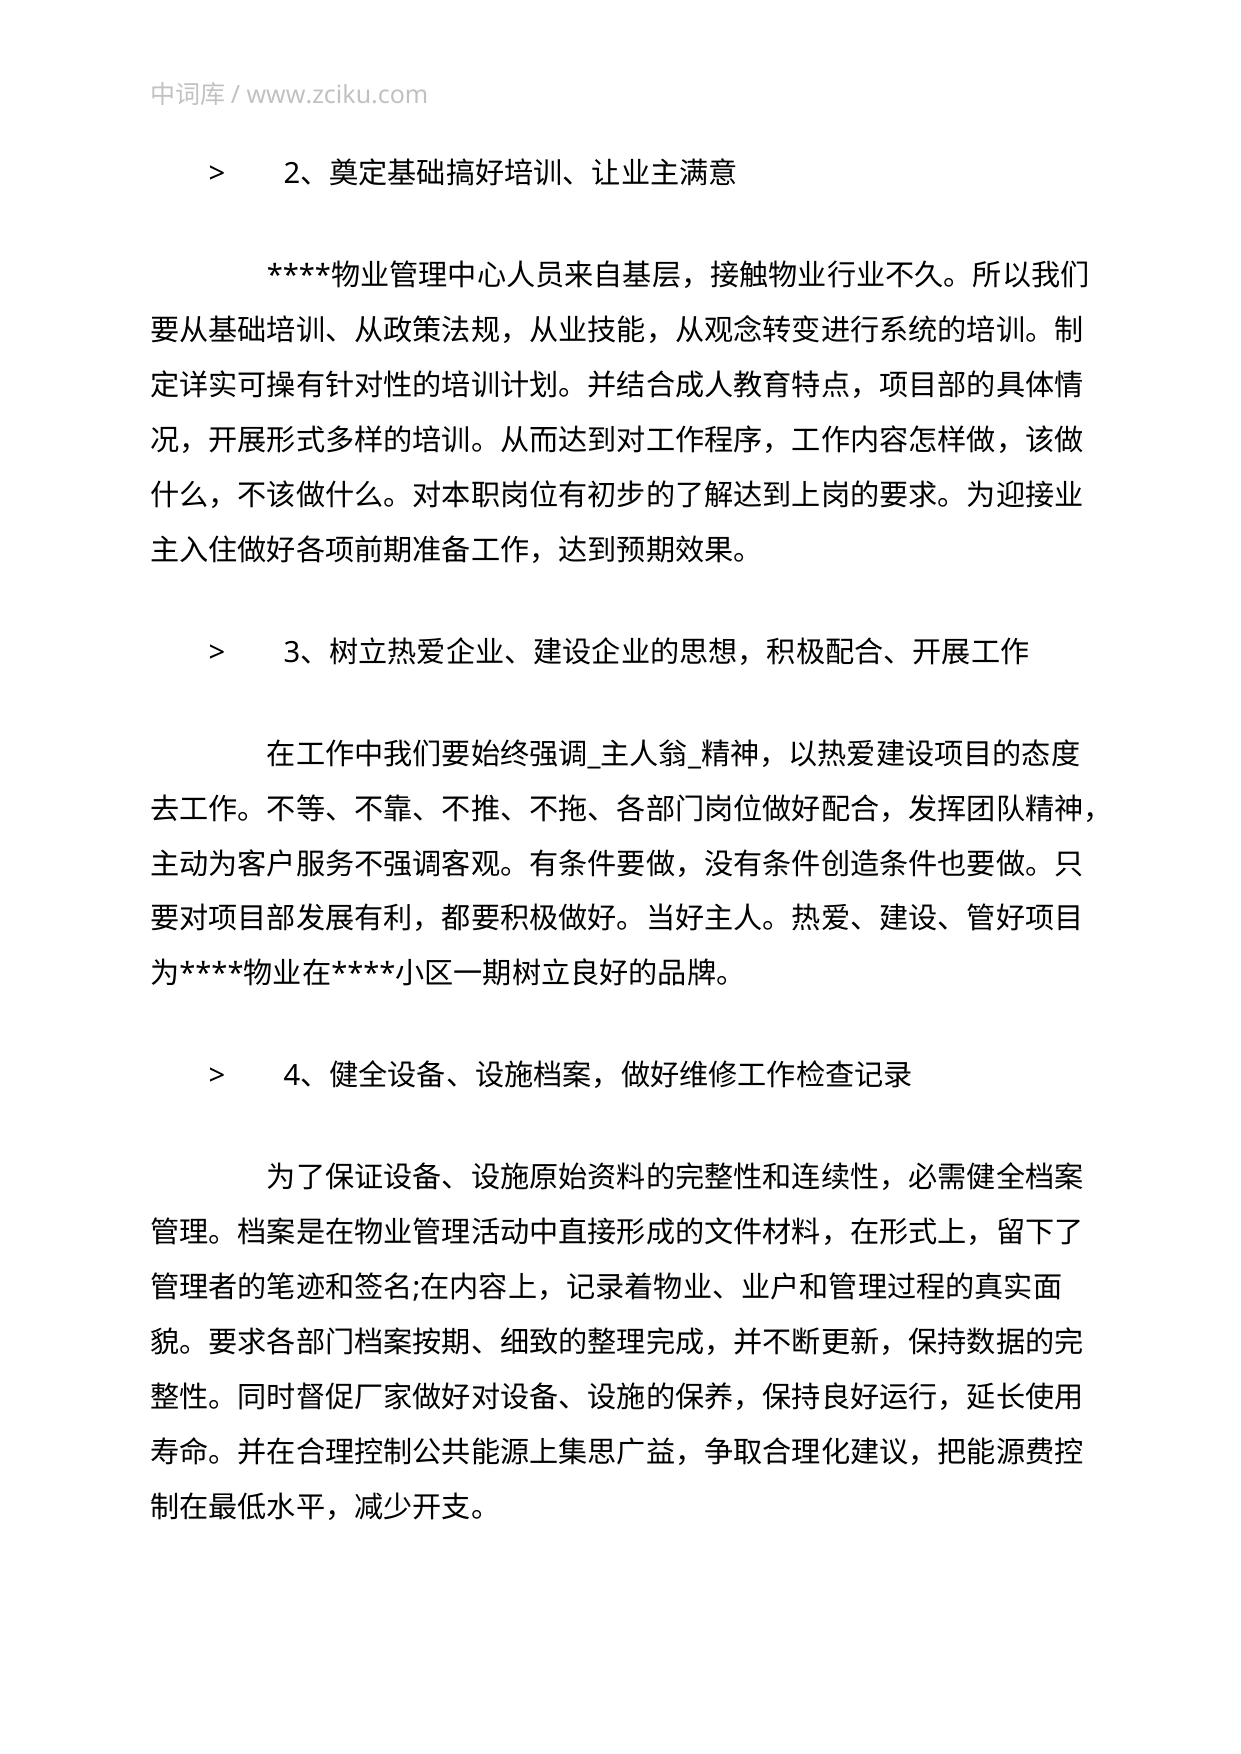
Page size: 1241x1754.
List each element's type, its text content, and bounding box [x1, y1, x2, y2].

text > 4、健全设备、设施档案，做好维修工作检查记录 [150, 1052, 1090, 1094]
text 在工作中我们要始终强调_主人翁_精神，以热爱建设项目的态度去工作。不等、不靠、不推、不拖、各部门岗位做好配合，发挥团队精神，主动为客户服务不强调客观。有条件要做，没有条件创造条件也要做。只要对项目部发展有利，都要积极做好。当好主人。热爱、建设、管好项目为****物业在****小区一期树立良好的品牌。 [150, 730, 1090, 992]
text > 3、树立热爱企业、建设企业的思想，积极配合、开展工作 [150, 628, 1090, 671]
text 为了保证设备、设施原始资料的完整性和连续性，必需健全档案管理。档案是在物业管理活动中直接形成的文件材料，在形式上，留下了管理者的笔迹和签名;在内容上，记录着物业、业户和管理过程的真实面貌。要求各部门档案按期、细致的整理完成，并不断更新，保持数据的完整性。同时督促厂家做好对设备、设施的保养，保持良好运行，延长使用寿命。并在合理控制公共能源上集思广益，争取合理化建议，把能源费控制在最低水平，减少开支。 [150, 1154, 1090, 1526]
text ****物业管理中心人员来自基层，接触物业行业不久。所以我们要从基础培训、从政策法规，从业技能，从观念转变进行系统的培训。制定详实可操有针对性的培训计划。并结合成人教育特点，项目部的具体情况，开展形式多样的培训。从而达到对工作程序，工作内容怎样做，该做什么，不该做什么。对本职岗位有初步的了解达到上岗的要求。为迎接业主入住做好各项前期准备工作，达到预期效果。 [150, 252, 1090, 569]
text > 2、奠定基础搞好培训、让业主满意 [150, 150, 1090, 192]
